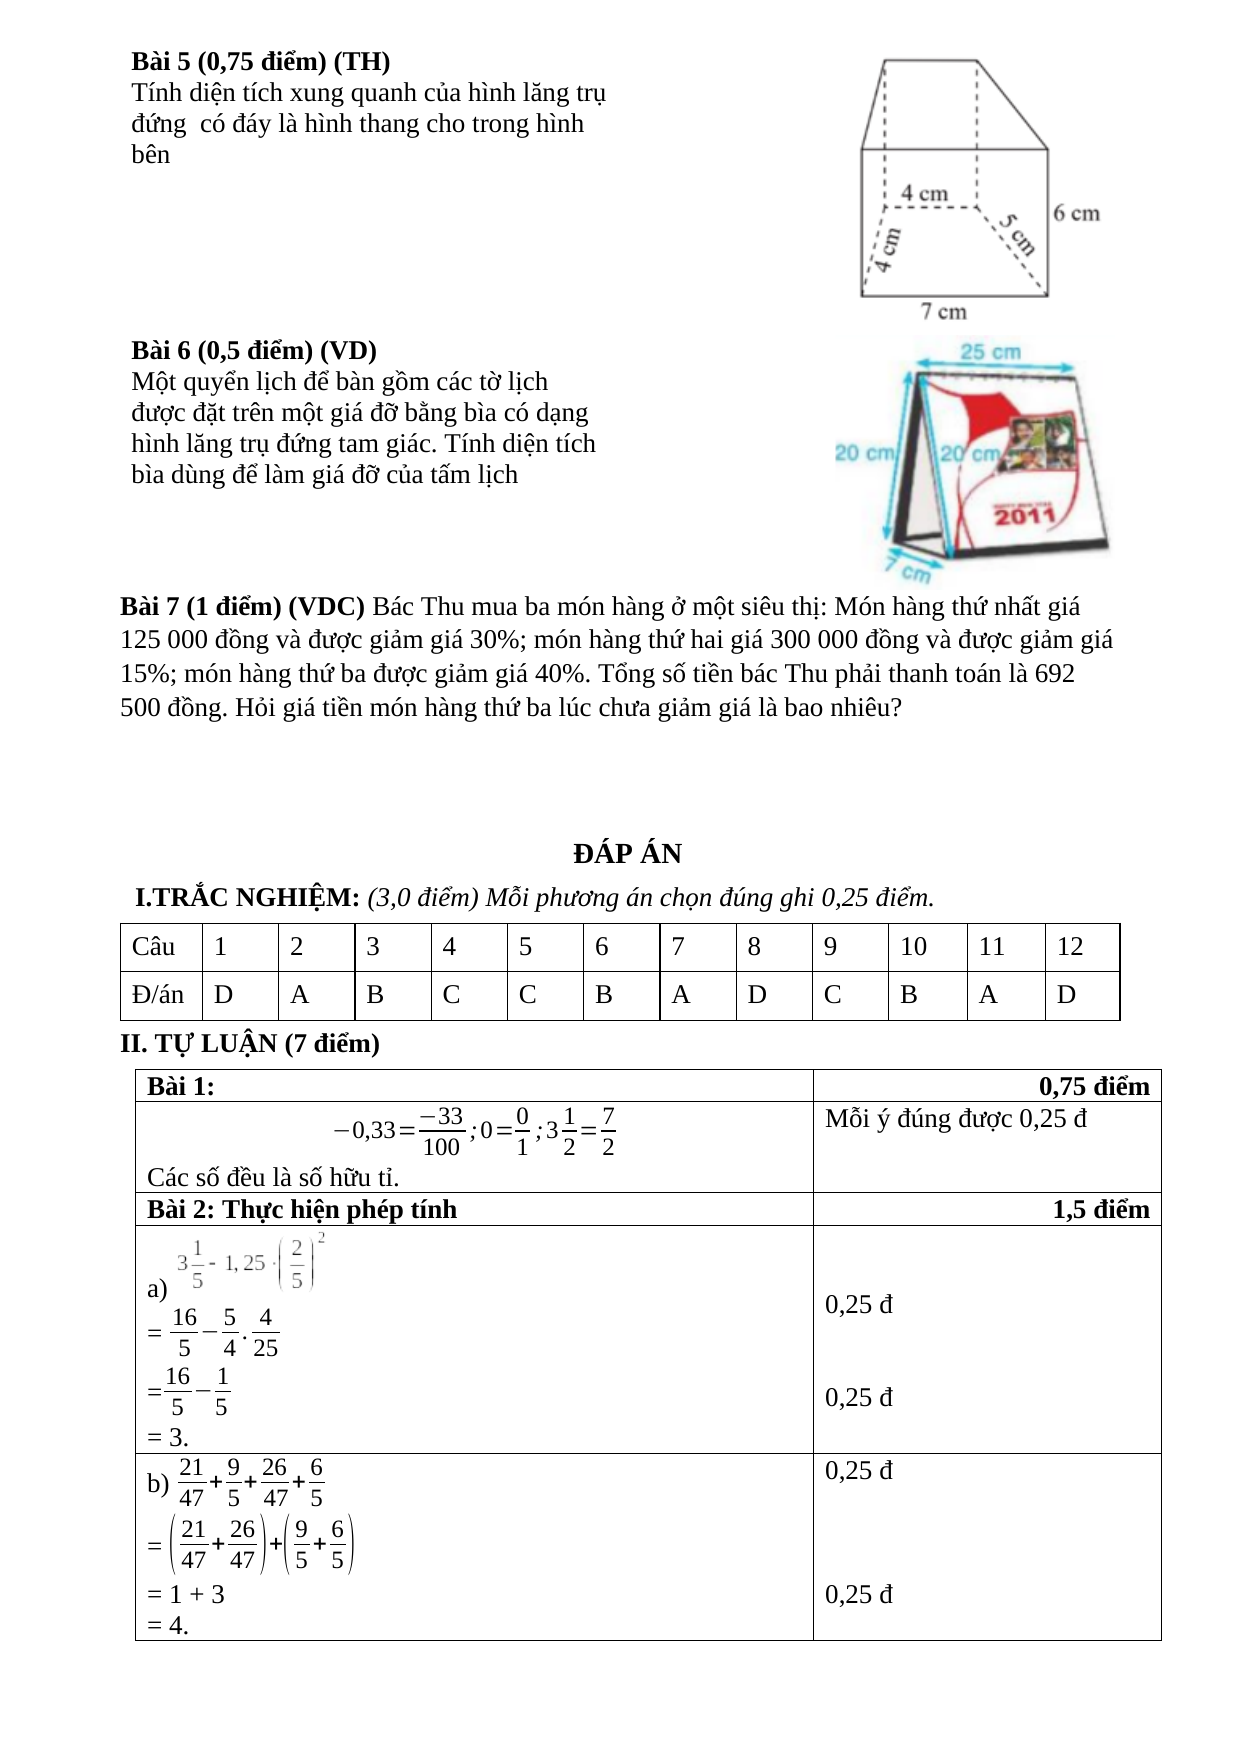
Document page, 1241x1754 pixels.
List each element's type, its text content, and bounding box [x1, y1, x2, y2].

table_header 12 [1046, 924, 1119, 971]
table_cell 0,25 đ 0,25 đ [814, 1226, 1161, 1453]
table_cell Các số đều là số hữu tỉ. [136, 1102, 813, 1192]
table_cell D [737, 972, 812, 1020]
text I.TRẮC NGHIỆM: (3,0 điểm) Mỗi phương án chọn đúng ghi 0,25 điểm. [135, 881, 1120, 912]
table_cell A [968, 972, 1045, 1020]
picture [833, 335, 1115, 587]
text ĐÁP ÁN [135, 836, 1120, 869]
table_header 1 [203, 924, 278, 971]
text II. TỰ LUẬN (7 điểm) [120, 1027, 1120, 1058]
picture [829, 45, 1115, 330]
table_header 4 [432, 924, 507, 971]
table_cell B [889, 972, 967, 1020]
table_cell 0,25 đ 0,25 đ [814, 1454, 1161, 1640]
table_header 7 [661, 924, 736, 971]
table_cell C [432, 972, 507, 1020]
table_header 6 [584, 924, 659, 971]
table_cell C [508, 972, 583, 1020]
table_header 11 [968, 924, 1045, 971]
table_header 2 [279, 924, 354, 971]
table_cell [620, 334, 1119, 590]
table_header 10 [889, 924, 967, 971]
table_header Bài 1: [136, 1070, 813, 1101]
table_header Câu [121, 924, 202, 971]
table_cell Bài 6 (0,5 điểm) (VD) Một quyển lịch để bàn gồm các tờ lịch được đặt trên một giá đỡ bằng bìa có dạng hình lăng trụ đứng tam giác. Tính diện tích bìa dùng để làm giá đỡ của tấm lịch [120, 334, 620, 590]
table_cell 1,5 điểm [814, 1193, 1161, 1224]
table_cell D [1046, 972, 1119, 1020]
table_cell Mỗi ý đúng được 0,25 đ [814, 1102, 1161, 1192]
table_header 8 [737, 924, 812, 971]
table_header [620, 45, 1119, 334]
text Bài 7 (1 điểm) (VDC) Bác Thu mua ba món hàng ở một siêu thị: Món hàng thứ nhất giá 125 000 đồng và được giảm giá 30%; món hàng thứ hai giá 300 000 đồng và được giảm giá 15%; món hàng thứ ba được giảm giá 40%. Tổng số tiền bác Thu phải thanh toán là 692 500 đồng. Hỏi giá tiền món hàng thứ ba lúc chưa giảm giá là bao nhiêu? [120, 590, 1120, 722]
table_header 9 [813, 924, 888, 971]
table_cell Đ/án [121, 972, 202, 1020]
table_header 3 [356, 924, 431, 971]
table_header 5 [508, 924, 583, 971]
table_cell D [203, 972, 278, 1020]
table_cell b) = = 1 + 3 = 4. [136, 1454, 813, 1640]
table_cell a) = = = 3. [136, 1226, 813, 1453]
table_header Bài 5 (0,75 điểm) (TH) Tính diện tích xung quanh của hình lăng trụ đứng có đáy là hình thang cho trong hình bên [120, 45, 620, 334]
table_cell A [661, 972, 736, 1020]
table_header 0,75 điểm [814, 1070, 1161, 1101]
table_cell A [279, 972, 354, 1020]
table_cell Bài 2: Thực hiện phép tính [136, 1193, 813, 1224]
table_cell C [813, 972, 888, 1020]
table_cell B [584, 972, 659, 1020]
table_cell B [356, 972, 431, 1020]
